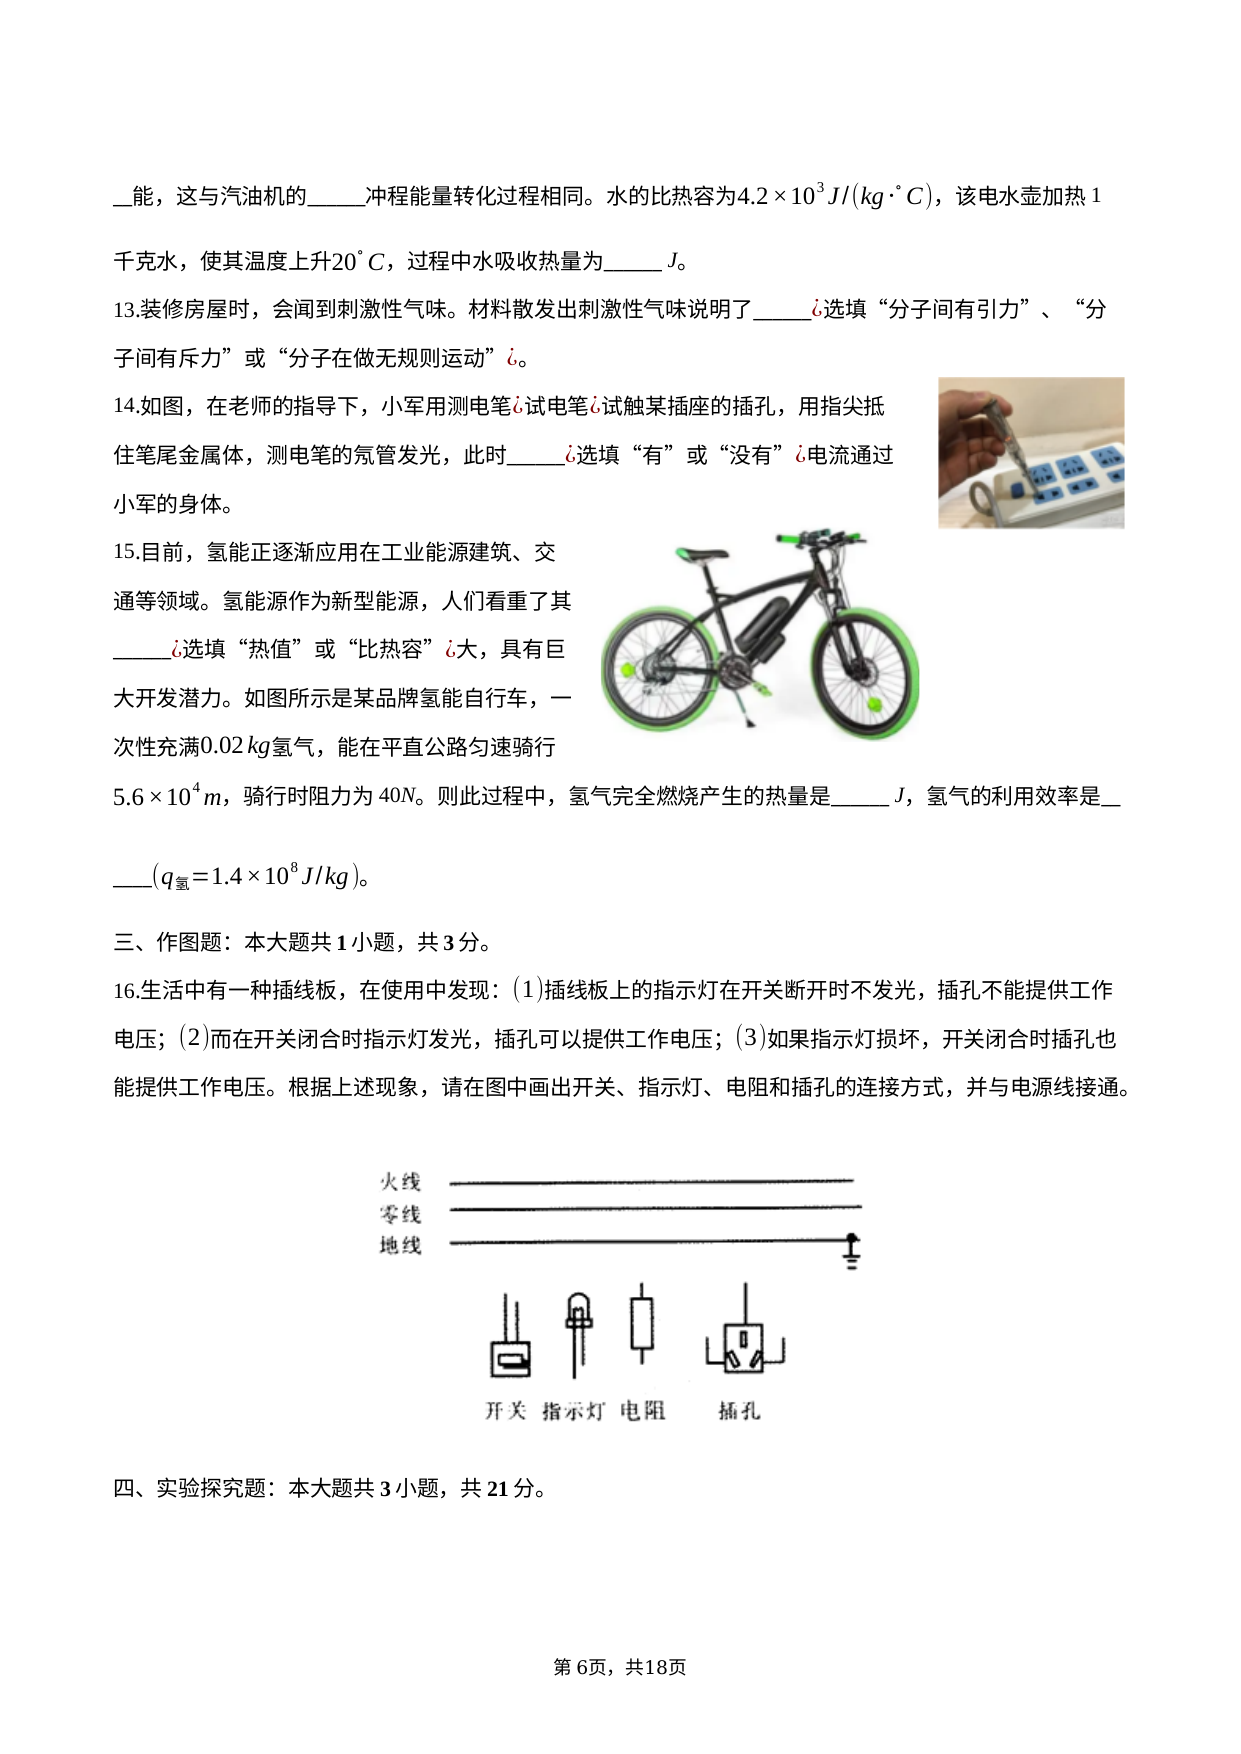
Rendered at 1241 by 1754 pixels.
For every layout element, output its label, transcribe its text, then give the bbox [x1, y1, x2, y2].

text 14.如图，在老师的指导下，小军用测电笔试电笔试触某插座的插孔，用指尖抵住笔尾金属体，测电笔的氖管发光，此时______选填“有”或“没有”电流通过小军的身体。 [113, 389, 938, 519]
text 13.装修房屋时，会闻到刺激性气味。材料散发出刺激性气味说明了______选填“分子间有引力”、“分子间有斥力”或“分子在做无规则运动”。 [113, 292, 1127, 373]
text 三、作图题：本大题共1小题，共3分。 [113, 924, 1127, 957]
text 四、实验探究题：本大题共3小题，共21分。 [113, 1471, 1127, 1503]
picture [938, 377, 1128, 534]
text 15.目前，氢能正逐渐应用在工业能源建筑、交通等领域。氢能源作为新型能源，人们看重了其______选填“热值”或“比热容”大，具有巨大开发潜力。如图所示是某品牌氢能自行车，一次性充满氢气，能在平直公路匀速骑行，骑行时阻力为40N。则此过程中，氢气完全燃烧产生的热量是______ J，氢气的利用效率是______。 [113, 534, 1127, 908]
picture [600, 523, 920, 742]
text 16.生活中有一种插线板，在使用中发现：插线板上的指示灯在开关断开时不发光，插孔不能提供工作电压；而在开关闭合时指示灯发光，插孔可以提供工作电压；如果指示灯损坏，开关闭合时插孔也能提供工作电压。根据上述现象，请在图中画出开关、指示灯、电阻和插孔的连接方式，并与电源线接通。 [113, 972, 1127, 1151]
picture [373, 1166, 867, 1426]
